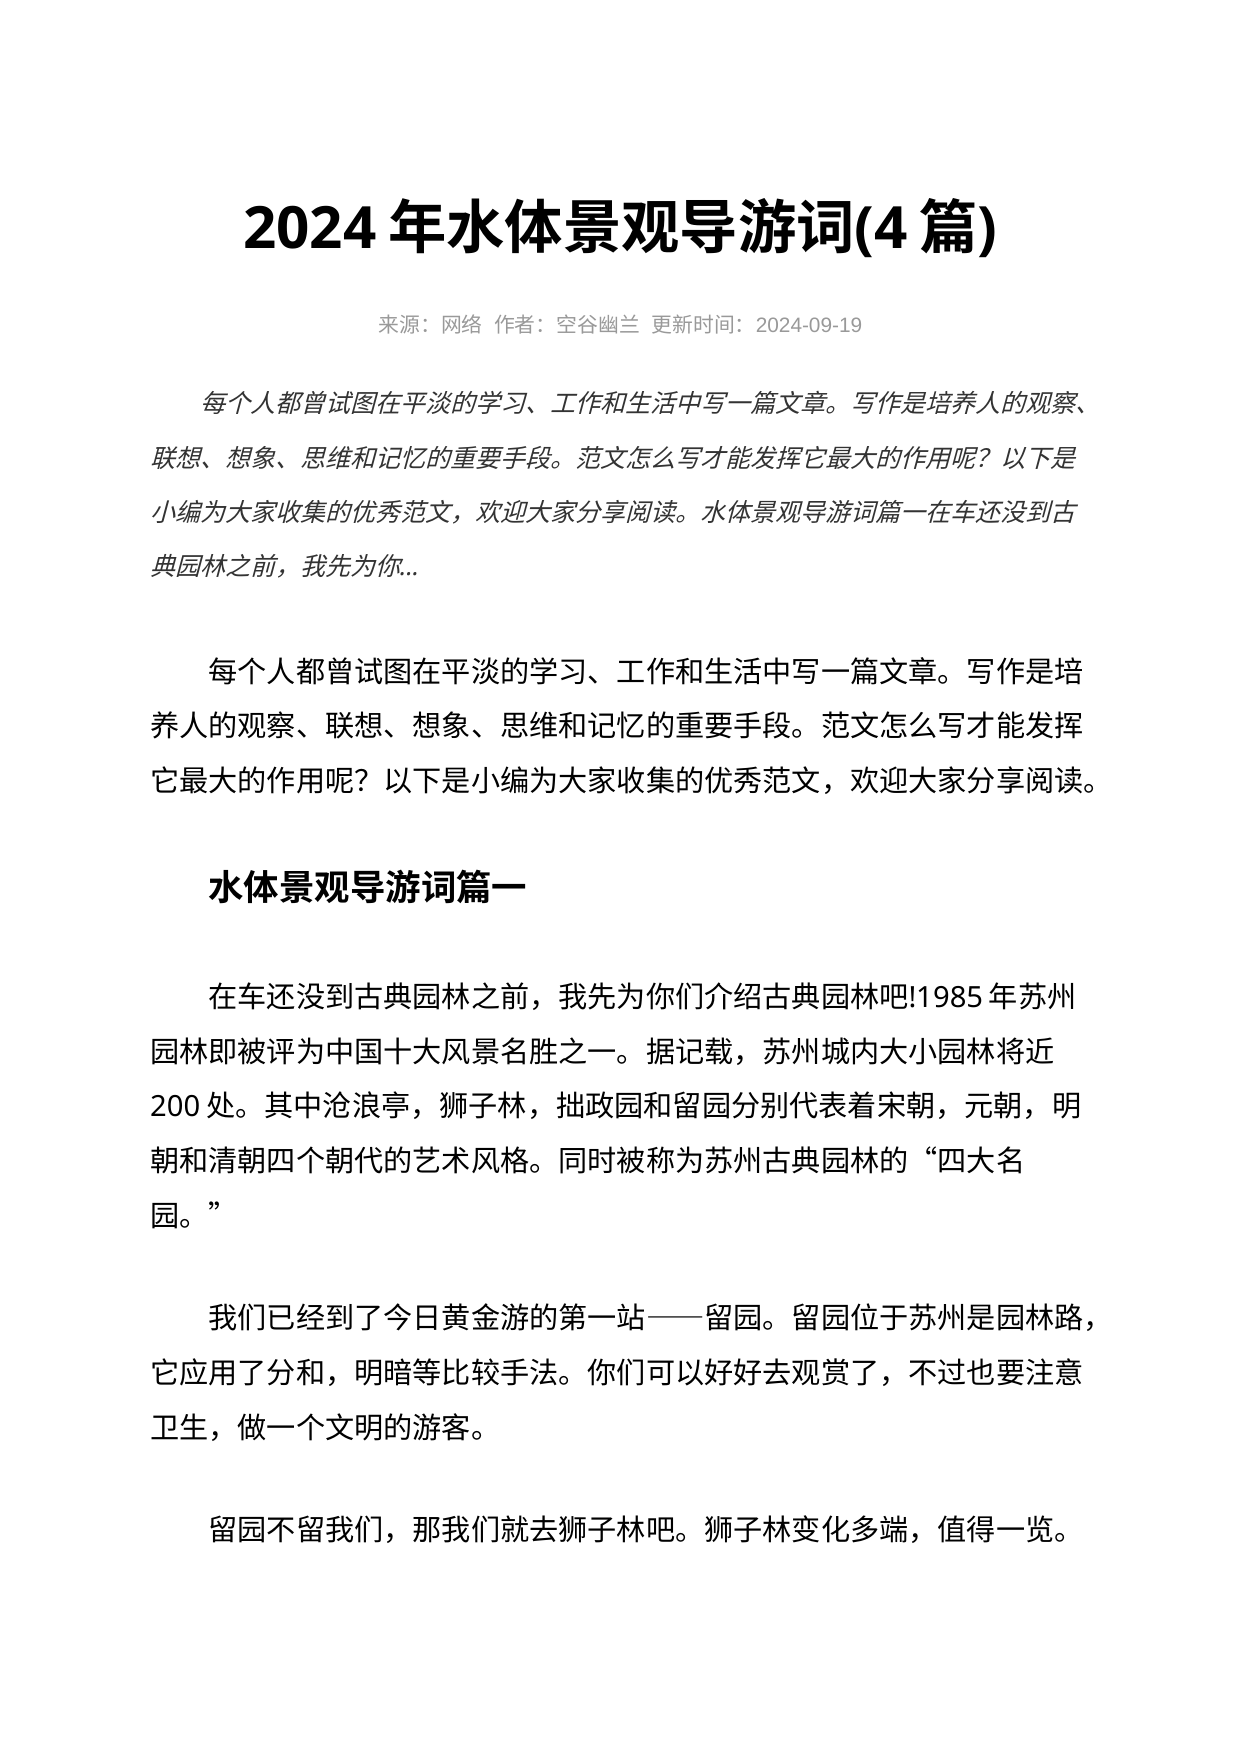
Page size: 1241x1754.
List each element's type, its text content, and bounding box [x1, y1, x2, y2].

text 每个人都曾试图在平淡的学习、工作和生活中写一篇文章。写作是培养人的观察、联想、想象、思维和记忆的重要手段。范文怎么写才能发挥它最大的作用呢？以下是小编为大家收集的优秀范文，欢迎大家分享阅读。 [150, 648, 1090, 800]
text 来源：网络 作者：空谷幽兰 更新时间：2024-09-19 [150, 313, 1090, 337]
subtitle 2024年水体景观导游词(4篇) [150, 181, 1090, 266]
text 我们已经到了今日黄金游的第一站——留园。留园位于苏州是园林路，它应用了分和，明暗等比较手法。你们可以好好去观赏了，不过也要注意卫生，做一个文明的游客。 [150, 1295, 1090, 1447]
text 留园不留我们，那我们就去狮子林吧。狮子林变化多端，值得一览。 [150, 1506, 1090, 1548]
text 水体景观导游词篇一 [150, 860, 1090, 911]
text 每个人都曾试图在平淡的学习、工作和生活中写一篇文章。写作是培养人的观察、联想、想象、思维和记忆的重要手段。范文怎么写才能发挥它最大的作用呢？以下是小编为大家收集的优秀范文，欢迎大家分享阅读。水体景观导游词篇一在车还没到古典园林之前，我先为你... [150, 384, 1090, 583]
text 在车还没到古典园林之前，我先为你们介绍古典园林吧!1985年苏州园林即被评为中国十大风景名胜之一。据记载，苏州城内大小园林将近200处。其中沧浪亭，狮子林，拙政园和留园分别代表着宋朝，元朝，明朝和清朝四个朝代的艺术风格。同时被称为苏州古典园林的“四大名园。” [150, 973, 1090, 1235]
